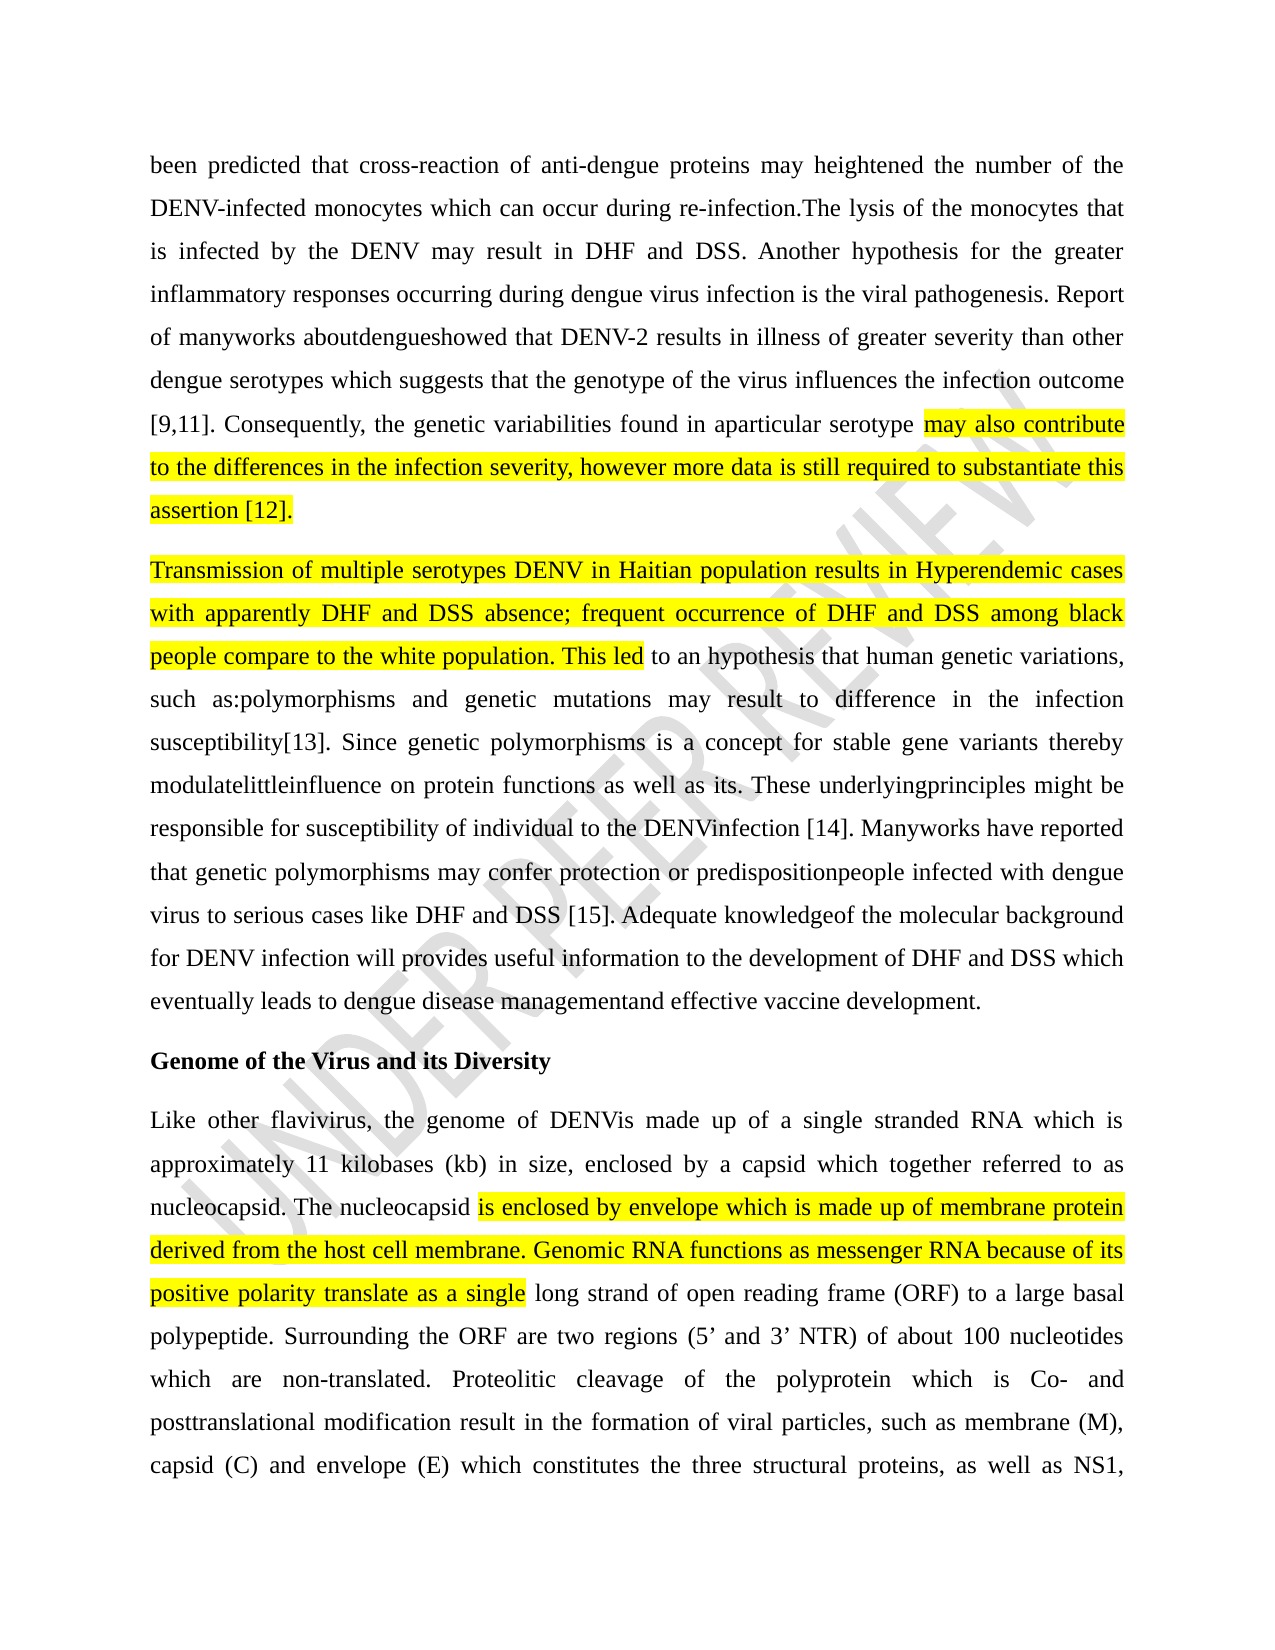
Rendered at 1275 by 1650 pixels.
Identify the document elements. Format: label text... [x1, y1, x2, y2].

text Transmission of multiple serotypes DENV in Haitian population results in Hyperendemic cases with apparently DHF and DSS absence; frequent occurrence of DHF and DSS among black people compare to the white population. This led to an hypothesis that human genetic variations, such as:polymorphisms and genetic mutations may result to difference in the infection susceptibility[13]. Since genetic polymorphisms is a concept for stable gene variants thereby modulatelittleinfluence on protein functions as well as its. These underlyingprinciples might be responsible for susceptibility of individual to the DENVinfection [14]. Manyworks have reported that genetic polymorphisms may confer protection or predispositionpeople infected with dengue virus to serious cases like DHF and DSS [15]. Adequate knowledgeof the molecular background for DENV infection will provides useful information to the development of DHF and DSS which eventually leads to dengue disease managementand effective vaccine development. [150, 627, 1125, 1015]
text Genome of the Virus and its Diversity [150, 1046, 1125, 1074]
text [150, 1264, 1125, 1479]
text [150, 150, 1125, 452]
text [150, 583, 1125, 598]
